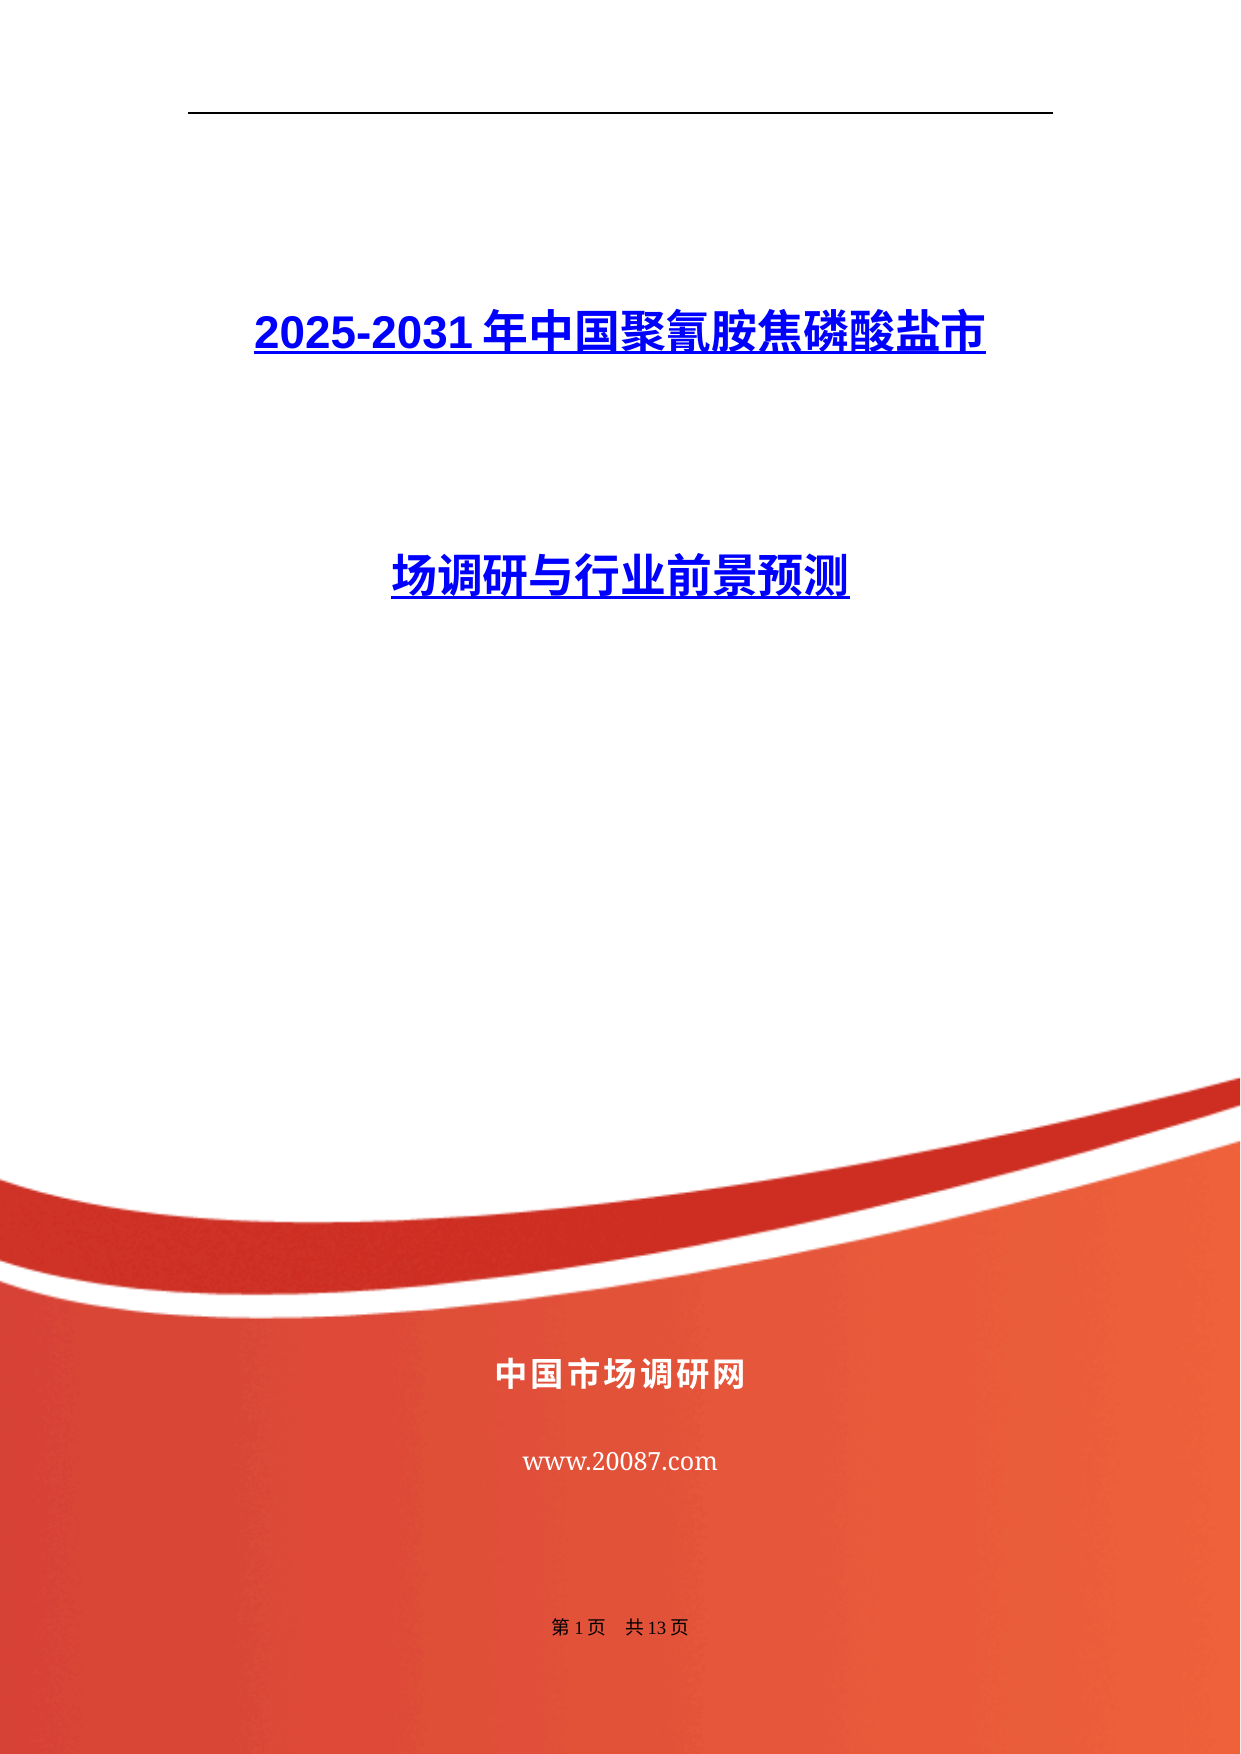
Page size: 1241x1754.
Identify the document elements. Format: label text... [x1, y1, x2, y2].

picture [0, 1006, 1241, 1754]
table_header 2025-2031年中国聚氰胺焦磷酸盐市场调研与行业前景预测 [188, 207, 1053, 773]
subtitle 中国市场调研网 [187, 1339, 1053, 1404]
text www.20087.com [187, 1428, 1053, 1493]
